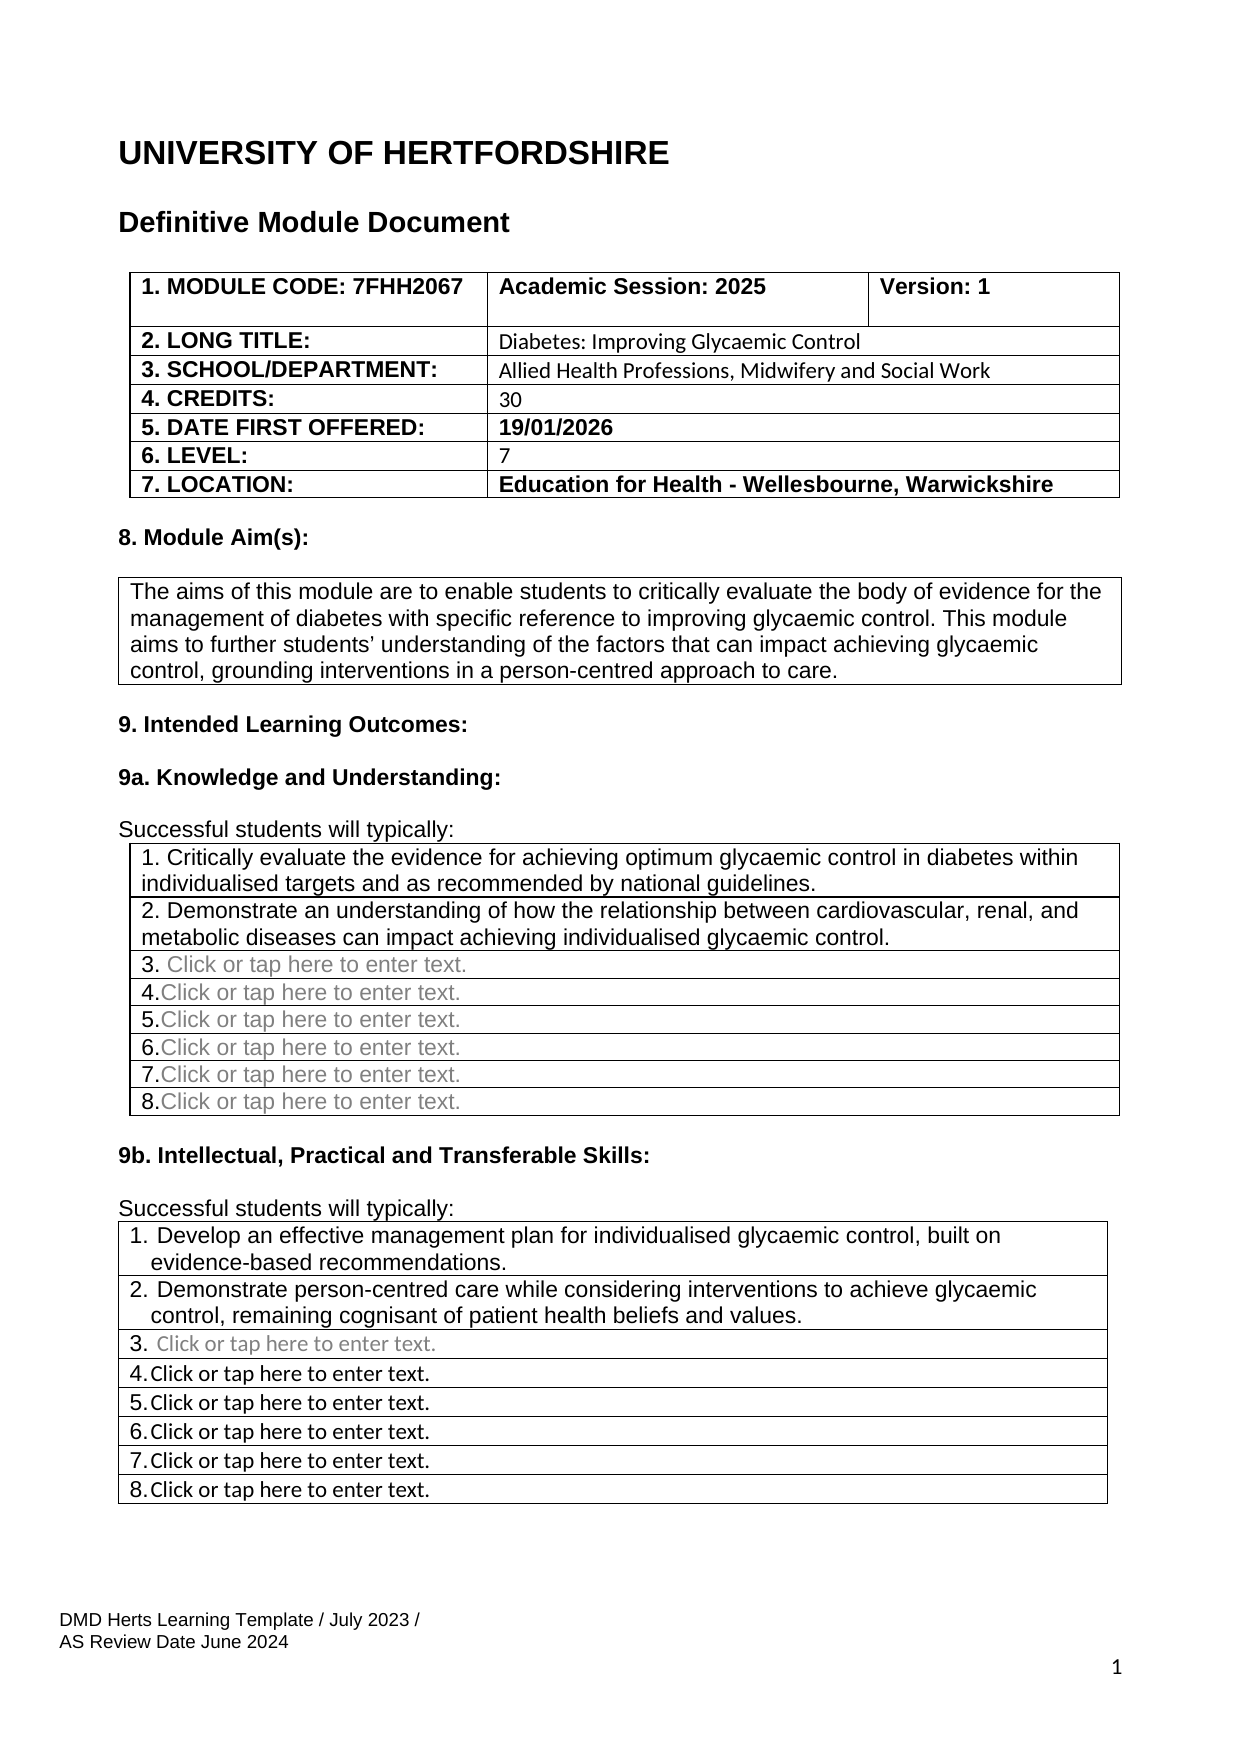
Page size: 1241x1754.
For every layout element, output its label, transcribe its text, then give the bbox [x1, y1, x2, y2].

table_header 1. [131, 844, 1119, 896]
table_cell 5. DATE FIRST OFFERED: [131, 414, 487, 441]
text 9b. Intellectual, Practical and Transferable Skills: [118, 1142, 1122, 1168]
table_header [119, 1222, 1107, 1275]
table_cell 4. CREDITS: [131, 385, 487, 413]
table_cell 2. [131, 898, 1119, 950]
table_cell 5. [131, 1006, 1119, 1032]
table_cell [488, 471, 1119, 497]
text Successful students will typically: [118, 816, 1122, 843]
text 9. Intended Learning Outcomes: [118, 711, 1122, 737]
table_header Academic Session: [488, 273, 868, 326]
table_header [119, 578, 1121, 683]
table_cell 3. SCHOOL/DEPARTMENT: [131, 356, 487, 384]
table_cell [119, 1330, 1107, 1358]
table_cell 3. [131, 951, 1119, 978]
text UNIVERSITY OF HERTFORDSHIRE [118, 133, 1122, 172]
table_cell 6. LEVEL: [131, 442, 487, 469]
table_header Version: [869, 273, 1119, 326]
table_cell 4. [131, 979, 1119, 1005]
table_cell 2. LONG TITLE: [131, 327, 487, 355]
text 9a. Knowledge and Understanding: [118, 764, 1122, 790]
table_cell 6. [131, 1034, 1119, 1060]
text Definitive Module Document [118, 205, 1122, 239]
table_cell [119, 1276, 1107, 1328]
table_cell 7. LOCATION: [131, 471, 487, 497]
text Successful students will typically: [118, 1195, 1122, 1221]
text 8. Module Aim(s): [118, 524, 1122, 551]
table_cell 8. [131, 1088, 1119, 1114]
table_header 1. MODULE CODE: [131, 273, 487, 326]
table_cell 7. [131, 1061, 1119, 1087]
